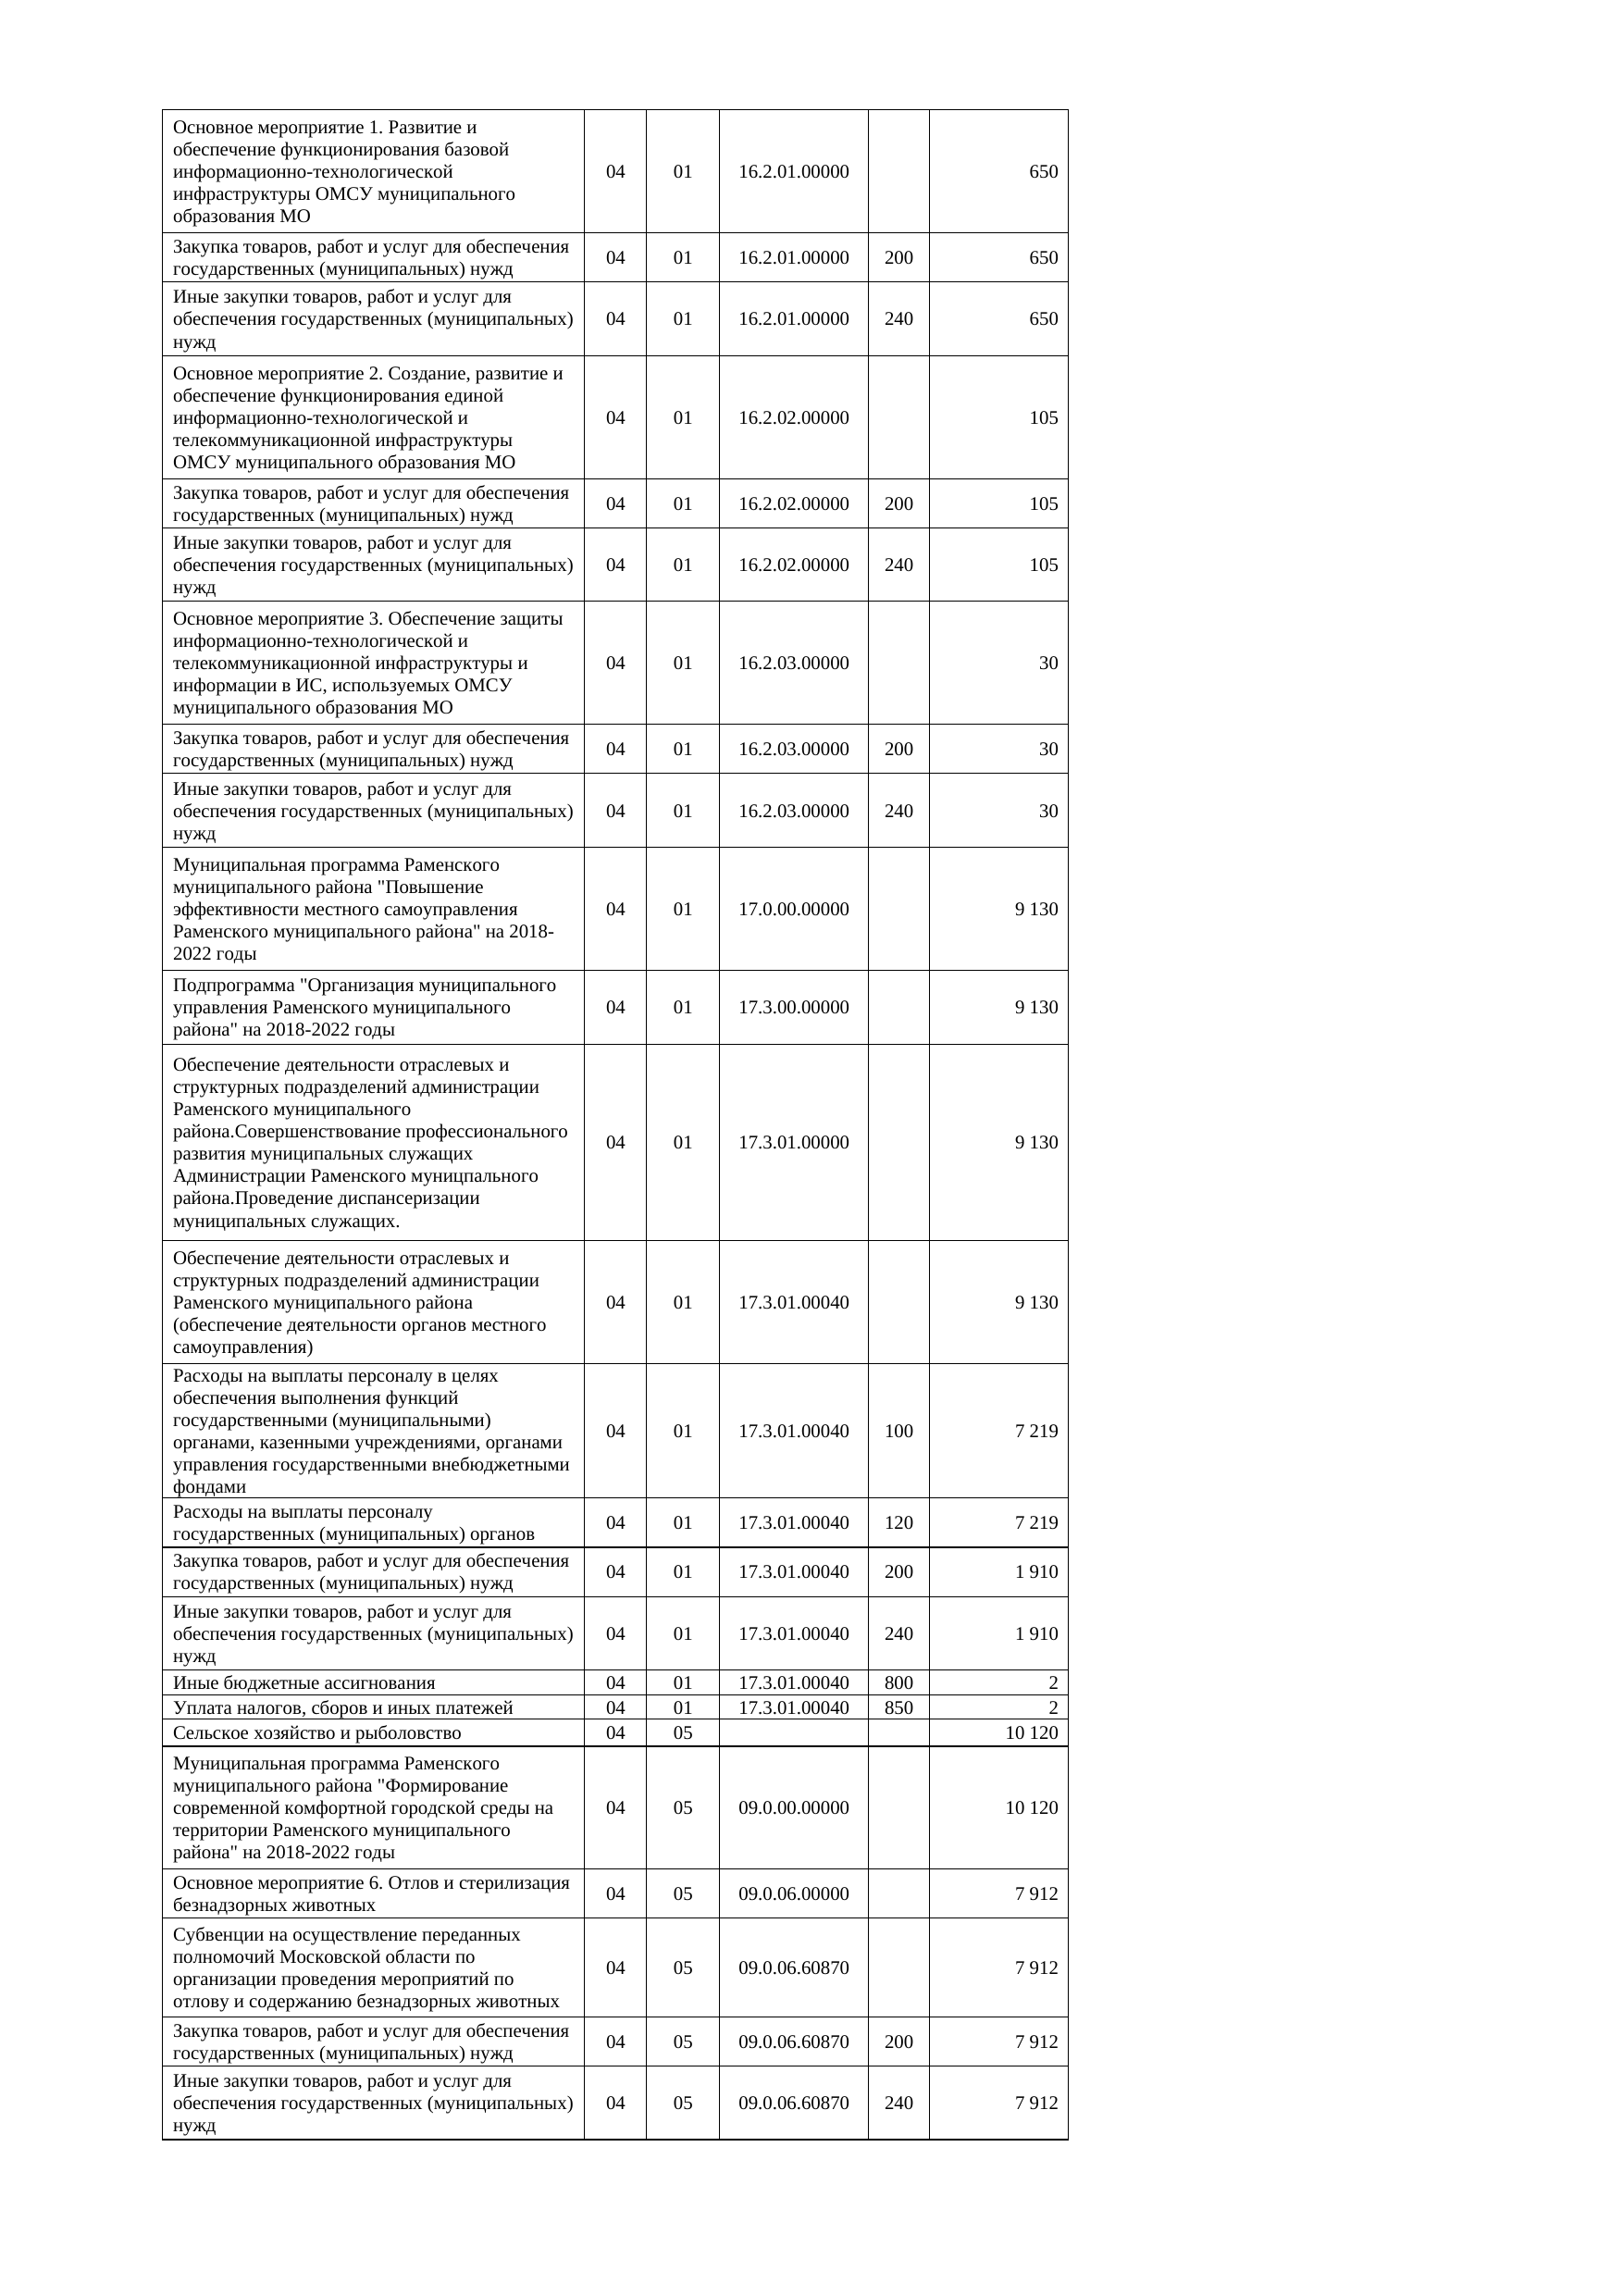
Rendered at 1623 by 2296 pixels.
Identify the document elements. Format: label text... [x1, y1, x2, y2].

table_cell Закупка товаров, работ и услуг для обеспечения государственных (муниципальных) нужд [163, 725, 584, 773]
table_cell 800 [869, 1670, 929, 1694]
table_cell Основное мероприятие 1. Развитие и обеспечение функционирования базовой информационно-технологической инфраструктуры ОМСУ муниципального образования МО [163, 110, 584, 232]
table_cell 04 [585, 528, 646, 601]
table_cell [869, 971, 929, 1043]
table_cell 04 [585, 233, 646, 281]
table_cell 04 [585, 1597, 646, 1669]
table_cell 10 120 [930, 1747, 1068, 1868]
table_cell 01 [647, 1597, 719, 1669]
table_cell 01 [647, 110, 719, 232]
table_cell Закупка товаров, работ и услуг для обеспечения государственных (муниципальных) нужд [163, 1548, 584, 1595]
table_cell Основное мероприятие 2. Создание, развитие и обеспечение функционирования единой информационно-технологической и телекоммуникационной инфраструктуры ОМСУ муниципального образования МО [163, 356, 584, 478]
table_cell 04 [585, 1364, 646, 1497]
table_cell 650 [930, 282, 1068, 355]
table_cell 200 [869, 725, 929, 773]
table_cell 105 [930, 356, 1068, 478]
table_cell 10 120 [930, 1719, 1068, 1745]
table_cell 01 [647, 848, 719, 970]
table_cell 04 [585, 1241, 646, 1363]
table_cell 240 [869, 774, 929, 847]
table_cell 04 [585, 1747, 646, 1868]
table_cell Иные закупки товаров, работ и услуг для обеспечения государственных (муниципальных) нужд [163, 528, 584, 601]
table_cell [869, 602, 929, 724]
table_cell 9 130 [930, 1241, 1068, 1363]
table_cell 01 [647, 1670, 719, 1694]
table_cell [720, 1719, 868, 1745]
table_cell Обеспечение деятельности отраслевых и структурных подразделений администрации Раменского муниципального района (обеспечение деятельности органов местного самоуправления) [163, 1241, 584, 1363]
table_cell 05 [647, 1747, 719, 1868]
table_cell 04 [585, 774, 646, 847]
table_cell 17.0.00.00000 [720, 848, 868, 970]
table_cell 05 [647, 1719, 719, 1745]
table_cell 04 [585, 1719, 646, 1745]
table_cell 100 [869, 1364, 929, 1497]
table_cell 01 [647, 1498, 719, 1546]
table_cell 04 [585, 356, 646, 478]
table_cell [869, 110, 929, 232]
table_cell 120 [869, 1498, 929, 1546]
table_cell 04 [585, 1695, 646, 1719]
table_cell 05 [647, 2017, 719, 2066]
table_cell Обеспечение деятельности отраслевых и структурных подразделений администрации Раменского муниципального района.Совершенствование профессионального развития муниципальных служащих Администрации Раменского муницпального района.Проведение диспансеризации муниципальных служащих. [163, 1045, 584, 1240]
table_cell 240 [869, 528, 929, 601]
table_cell 04 [585, 848, 646, 970]
table_cell 16.2.01.00000 [720, 110, 868, 232]
table_cell [869, 1747, 929, 1868]
table_cell 7 219 [930, 1364, 1068, 1497]
table_cell 17.3.01.00040 [720, 1241, 868, 1363]
table_cell 01 [647, 1364, 719, 1497]
table_cell 01 [647, 1241, 719, 1363]
table_cell Иные закупки товаров, работ и услуг для обеспечения государственных (муниципальных) нужд [163, 1597, 584, 1669]
table_cell 9 130 [930, 848, 1068, 970]
table_cell Подпрограмма "Организация муниципального управления Раменского муниципального района" на 2018-2022 годы [163, 971, 584, 1043]
table_cell 01 [647, 1045, 719, 1240]
table_cell 16.2.03.00000 [720, 725, 868, 773]
table_cell 240 [869, 1597, 929, 1669]
table_cell [869, 1918, 929, 2016]
table_cell 7 219 [930, 1498, 1068, 1546]
table_cell 7 912 [930, 1918, 1068, 2016]
table_cell 200 [869, 1548, 929, 1595]
table_cell 04 [585, 725, 646, 773]
table_cell 850 [869, 1695, 929, 1719]
table_cell 01 [647, 1695, 719, 1719]
table_cell 04 [585, 110, 646, 232]
table_cell 9 130 [930, 971, 1068, 1043]
table_cell 01 [647, 233, 719, 281]
table_cell 01 [647, 1548, 719, 1595]
table_cell 7 912 [930, 2066, 1068, 2139]
table_cell 16.2.01.00000 [720, 282, 868, 355]
table_cell 17.3.01.00000 [720, 1045, 868, 1240]
table_cell 04 [585, 1869, 646, 1917]
table_cell [869, 1869, 929, 1917]
table_cell 240 [869, 2066, 929, 2139]
table_cell 04 [585, 1045, 646, 1240]
table_cell 17.3.01.00040 [720, 1597, 868, 1669]
table_cell 09.0.06.60870 [720, 2017, 868, 2066]
table_cell 2 [930, 1695, 1068, 1719]
table_cell 04 [585, 602, 646, 724]
table_cell Закупка товаров, работ и услуг для обеспечения государственных (муниципальных) нужд [163, 2017, 584, 2066]
table_cell 16.2.03.00000 [720, 602, 868, 724]
table_cell 200 [869, 233, 929, 281]
table_cell 01 [647, 774, 719, 847]
table_cell 17.3.01.00040 [720, 1498, 868, 1546]
table_cell 04 [585, 479, 646, 527]
table_cell 16.2.01.00000 [720, 233, 868, 281]
table_cell Сельское хозяйство и рыболовство [163, 1719, 584, 1745]
table_cell 30 [930, 602, 1068, 724]
table_cell Закупка товаров, работ и услуг для обеспечения государственных (муниципальных) нужд [163, 479, 584, 527]
table_cell [869, 1719, 929, 1745]
table_cell 16.2.02.00000 [720, 356, 868, 478]
table_cell 9 130 [930, 1045, 1068, 1240]
table_cell 05 [647, 2066, 719, 2139]
table_cell 09.0.06.00000 [720, 1869, 868, 1917]
table_cell Расходы на выплаты персоналу в целях обеспечения выполнения функций государственными (муниципальными) органами, казенными учреждениями, органами управления государственными внебюджетными фондами [163, 1364, 584, 1497]
table_cell 17.3.01.00040 [720, 1695, 868, 1719]
table_cell Субвенции на осуществление переданных полномочий Московской области по организации проведения мероприятий по отлову и содержанию безнадзорных животных [163, 1918, 584, 2016]
table_cell 17.3.01.00040 [720, 1670, 868, 1694]
table_cell 04 [585, 1498, 646, 1546]
table_cell 04 [585, 2066, 646, 2139]
table_cell Иные закупки товаров, работ и услуг для обеспечения государственных (муниципальных) нужд [163, 282, 584, 355]
table_cell 04 [585, 282, 646, 355]
table_cell 17.3.00.00000 [720, 971, 868, 1043]
table_cell 04 [585, 1670, 646, 1694]
table_cell 01 [647, 282, 719, 355]
table_cell 240 [869, 282, 929, 355]
table_cell 105 [930, 479, 1068, 527]
table_cell [869, 848, 929, 970]
table_cell 1 910 [930, 1597, 1068, 1669]
table_cell Уплата налогов, сборов и иных платежей [163, 1695, 584, 1719]
table_cell 105 [930, 528, 1068, 601]
table_cell 16.2.02.00000 [720, 528, 868, 601]
table_cell 05 [647, 1918, 719, 2016]
table_cell 7 912 [930, 1869, 1068, 1917]
table_cell 01 [647, 971, 719, 1043]
table_cell Основное мероприятие 6. Отлов и стерилизация безнадзорных животных [163, 1869, 584, 1917]
table_cell 30 [930, 725, 1068, 773]
table_cell 04 [585, 971, 646, 1043]
table_cell 30 [930, 774, 1068, 847]
table_cell 04 [585, 1548, 646, 1595]
table_cell 650 [930, 233, 1068, 281]
table_cell 05 [647, 1869, 719, 1917]
table_cell Закупка товаров, работ и услуг для обеспечения государственных (муниципальных) нужд [163, 233, 584, 281]
table_cell 1 910 [930, 1548, 1068, 1595]
table_cell 09.0.00.00000 [720, 1747, 868, 1868]
table_cell 200 [869, 2017, 929, 2066]
table_cell 16.2.02.00000 [720, 479, 868, 527]
table_cell 650 [930, 110, 1068, 232]
table_cell 09.0.06.60870 [720, 2066, 868, 2139]
table_cell 17.3.01.00040 [720, 1548, 868, 1595]
table_cell 17.3.01.00040 [720, 1364, 868, 1497]
table_cell [869, 356, 929, 478]
table_cell Муниципальная программа Раменского муниципального района "Формирование современной комфортной городской среды на территории Раменского муниципального района" на 2018-2022 годы [163, 1747, 584, 1868]
table_cell 04 [585, 1918, 646, 2016]
table_cell Иные закупки товаров, работ и услуг для обеспечения государственных (муниципальных) нужд [163, 774, 584, 847]
table_cell 200 [869, 479, 929, 527]
table_cell 04 [585, 2017, 646, 2066]
table_cell [869, 1241, 929, 1363]
table_cell 01 [647, 602, 719, 724]
table_cell Иные закупки товаров, работ и услуг для обеспечения государственных (муниципальных) нужд [163, 2066, 584, 2139]
table_cell Расходы на выплаты персоналу государственных (муниципальных) органов [163, 1498, 584, 1546]
table_cell 2 [930, 1670, 1068, 1694]
table_cell 01 [647, 528, 719, 601]
table_cell 16.2.03.00000 [720, 774, 868, 847]
table_cell Иные бюджетные ассигнования [163, 1670, 584, 1694]
table_cell 09.0.06.60870 [720, 1918, 868, 2016]
table_cell 01 [647, 725, 719, 773]
table_cell [869, 1045, 929, 1240]
table_cell Муниципальная программа Раменского муниципального района "Повышение эффективности местного самоуправления Раменского муниципального района" на 2018-2022 годы [163, 848, 584, 970]
table_cell 01 [647, 356, 719, 478]
table_cell 7 912 [930, 2017, 1068, 2066]
table_cell Основное мероприятие 3. Обеспечение защиты информационно-технологической и телекоммуникационной инфраструктуры и информации в ИС, используемых ОМСУ муниципального образования МО [163, 602, 584, 724]
table_cell 01 [647, 479, 719, 527]
